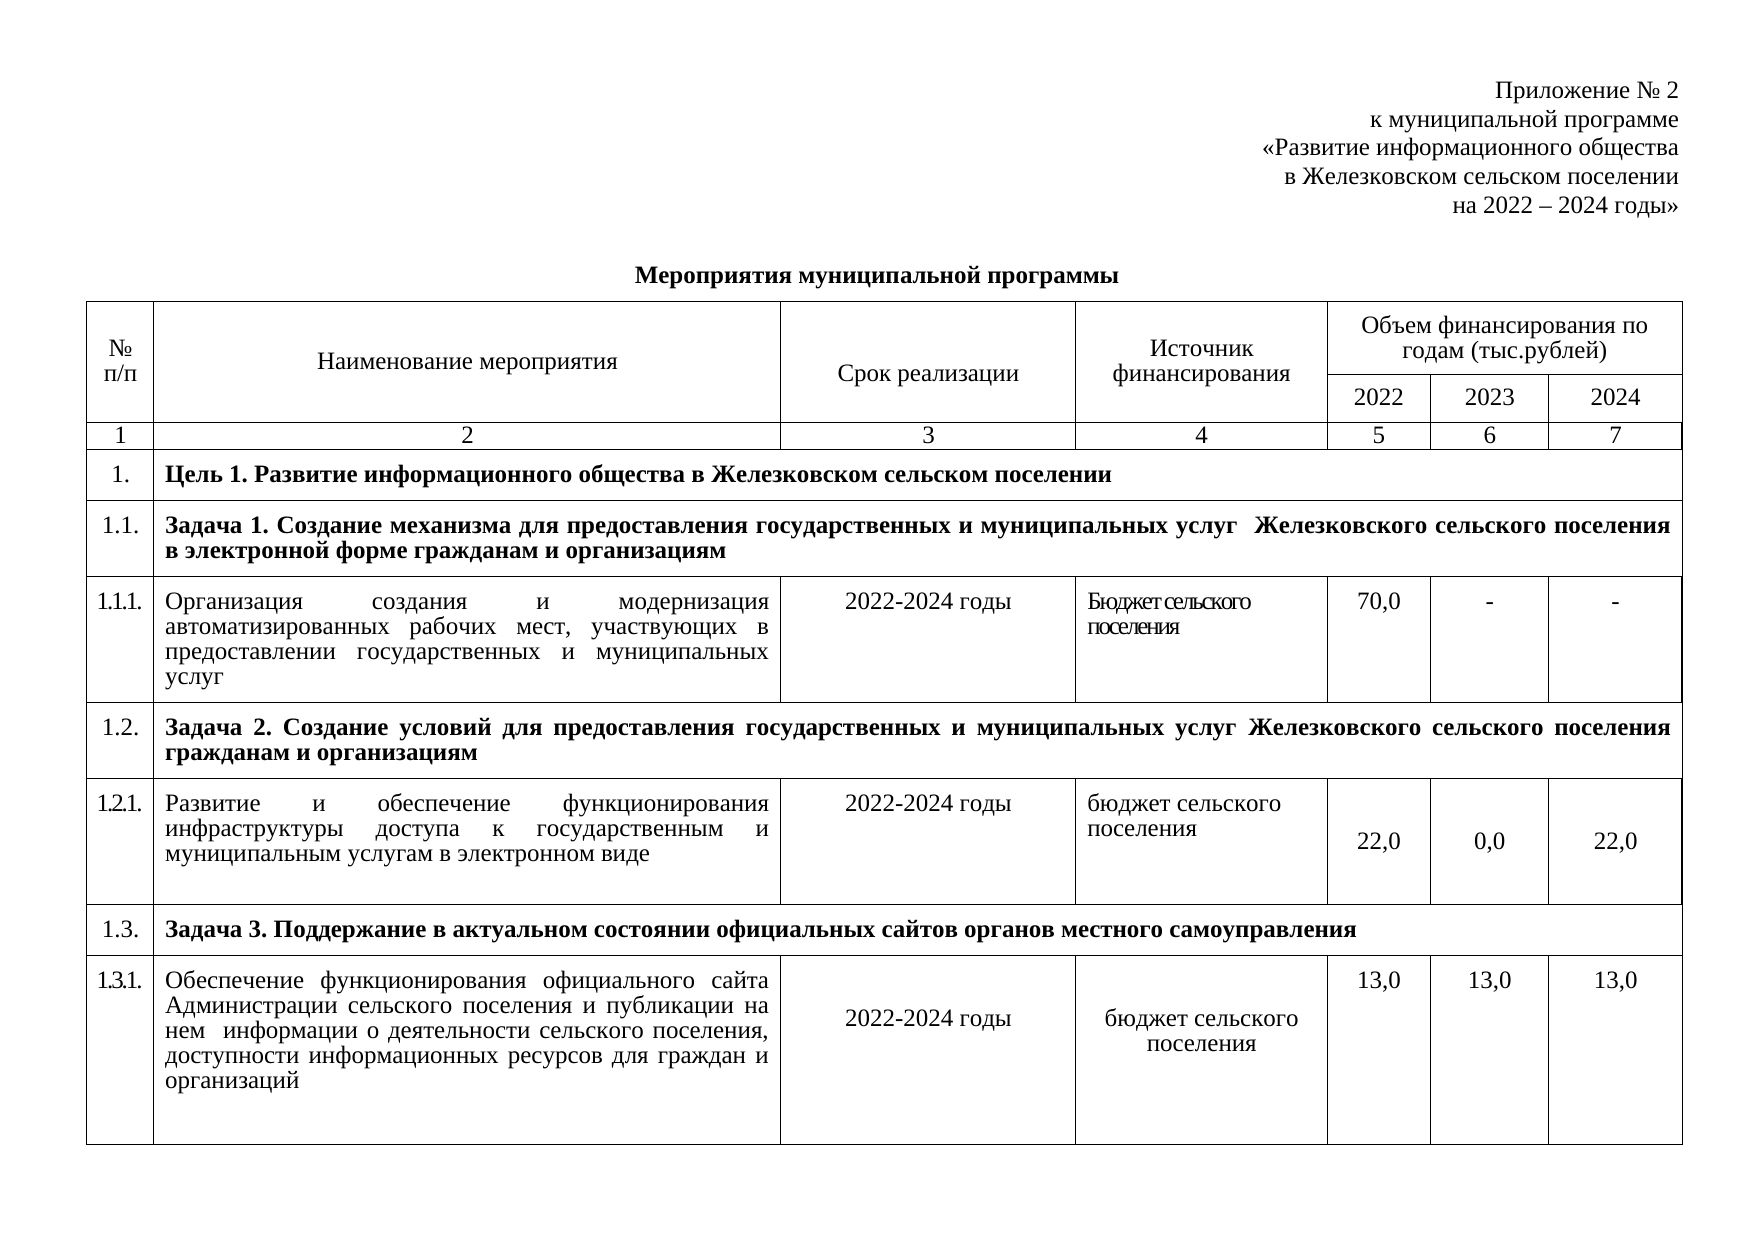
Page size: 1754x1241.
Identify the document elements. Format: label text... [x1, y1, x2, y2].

table_cell 2023 [1431, 375, 1548, 422]
table_cell 13,0 [1328, 956, 1430, 1144]
table_cell бюджет сельского поселения [1076, 956, 1327, 1144]
table_cell Цель 1. Развитие информационного общества в Железковском сельском поселении [154, 450, 1682, 500]
table_cell 3 [781, 423, 1075, 449]
table_cell - [1431, 577, 1548, 702]
table_cell 6 [1431, 423, 1548, 449]
table_cell 1.1.1. [87, 577, 153, 702]
table_cell Задача 1. Создание механизма для предоставления государственных и муниципальных услуг Железковского сельского поселения в электронной форме гражданам и организациям [154, 501, 1682, 576]
table_header Объем финансирования по годам (тыс.рублей) [1328, 302, 1682, 374]
table_cell 1 [87, 423, 153, 449]
table_cell 1.3. [87, 905, 153, 955]
table_cell 2022-2024 годы [781, 577, 1075, 702]
table_cell 4 [1076, 423, 1327, 449]
table_cell Задача 2. Создание условий для предоставления государственных и муниципальных услуг Железковского сельского поселения гражданам и организациям [154, 703, 1682, 778]
table_cell 7 [1549, 423, 1681, 449]
table_cell Задача 3. Поддержание в актуальном состоянии официальных сайтов органов местного самоуправления [154, 905, 1682, 955]
text к муниципальной программе [75, 104, 1679, 132]
table_cell 2022-2024 годы [781, 956, 1075, 1144]
table_cell бюджет сельского поселения [1076, 779, 1327, 904]
table_cell 1. [87, 450, 153, 500]
table_cell 22,0 [1549, 779, 1681, 904]
table_cell 70,0 [1328, 577, 1430, 702]
table_cell 13,0 [1431, 956, 1548, 1144]
table_cell Обеспечение функционирования официального сайта Администрации сельского поселения и публикации на нем информации о деятельности сельского поселения, доступности информационных ресурсов для граждан и организаций [154, 956, 780, 1144]
table_header № п/п [87, 302, 153, 422]
text на 2022 – 2024 годы» [75, 190, 1679, 219]
table_header Срок реализации [781, 302, 1075, 422]
table_cell 0,0 [1431, 779, 1548, 904]
table_cell 1.1. [87, 501, 153, 576]
table_header Наименование мероприятия [154, 302, 780, 422]
table_cell - [1549, 577, 1681, 702]
text в Железковском сельском поселении [75, 161, 1679, 190]
text Приложение № 2 [75, 75, 1679, 104]
table_cell 1.3.1. [87, 956, 153, 1144]
table_cell Развитие и обеспечение функционирования инфраструктуры доступа к государственным и муниципальным услугам в электронном виде [154, 779, 780, 904]
table_cell 13,0 [1549, 956, 1682, 1144]
table_cell 2022 [1328, 375, 1430, 422]
table_cell 22,0 [1328, 779, 1430, 904]
table_header Источник финансирования [1076, 302, 1327, 422]
table_cell 1.2.1. [87, 779, 153, 904]
table_cell 2024 [1549, 375, 1682, 422]
table_cell 5 [1328, 423, 1430, 449]
table_cell 2022-2024 годы [781, 779, 1075, 904]
text Мероприятия муниципальной программы [75, 260, 1679, 289]
table_cell 2 [154, 423, 780, 449]
table_cell Организация создания и модернизация автоматизированных рабочих мест, участвующих в предоставлении государственных и муниципальных услуг [154, 577, 780, 702]
table_cell Бюджет сельского поселения [1076, 577, 1327, 702]
table_cell 1.2. [87, 703, 153, 778]
text «Развитие информационного общества [75, 132, 1679, 161]
